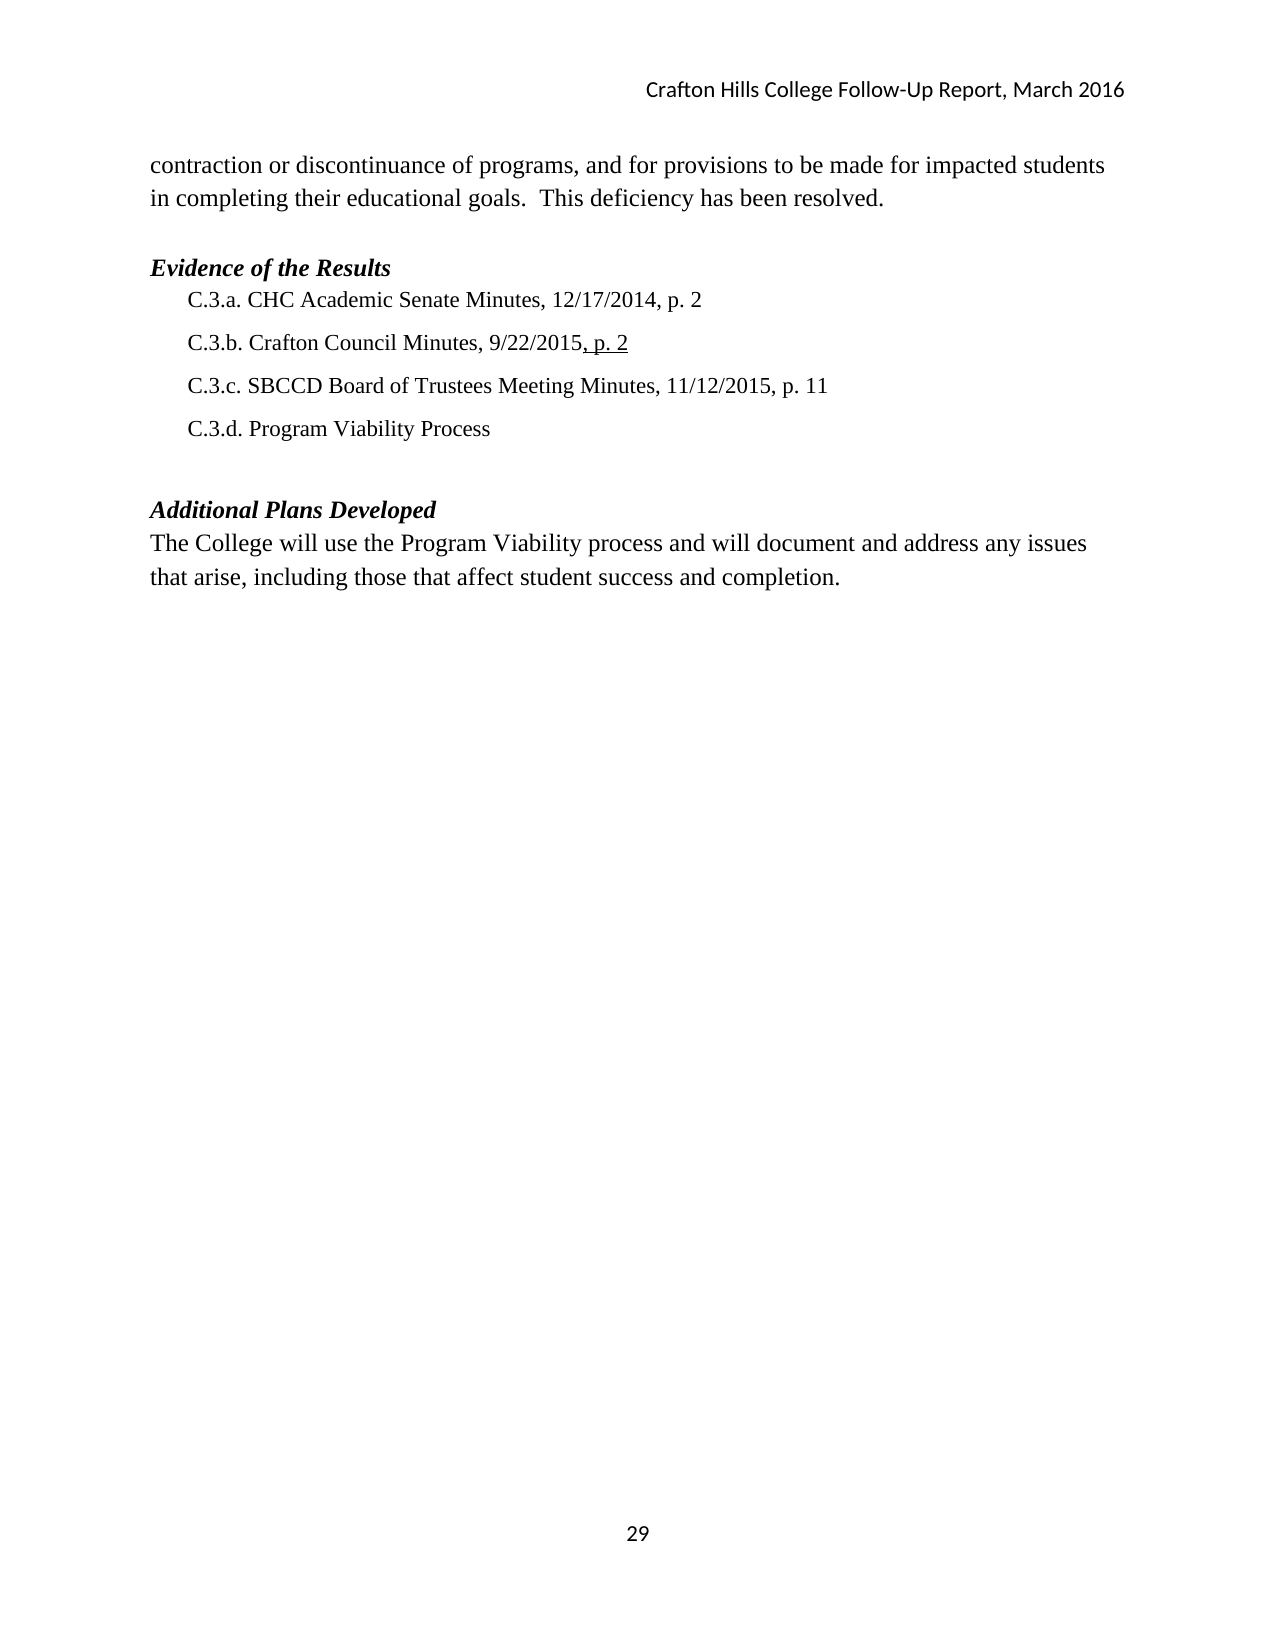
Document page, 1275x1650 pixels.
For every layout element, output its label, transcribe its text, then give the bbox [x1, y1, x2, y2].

text C.3.a. CHC Academic Senate Minutes, 12/17/2014, p. 2 [187, 286, 1125, 313]
text The College will use the Program Viability process and will document and address any issues that arise, including those that affect student success and completion. [150, 528, 1125, 590]
subtitle Evidence of the Results [150, 253, 1125, 282]
subtitle Additional Plans Developed [150, 496, 1125, 524]
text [150, 150, 1125, 212]
text C.3.c. SBCCD Board of Trustees Meeting Minutes, 11/12/2015, p. 11 [187, 372, 1125, 399]
text C.3.d. Program Viability Process [187, 415, 1125, 442]
text C.3.b. Crafton Council Minutes, 9/22/2015, p. 2 [187, 329, 1125, 356]
